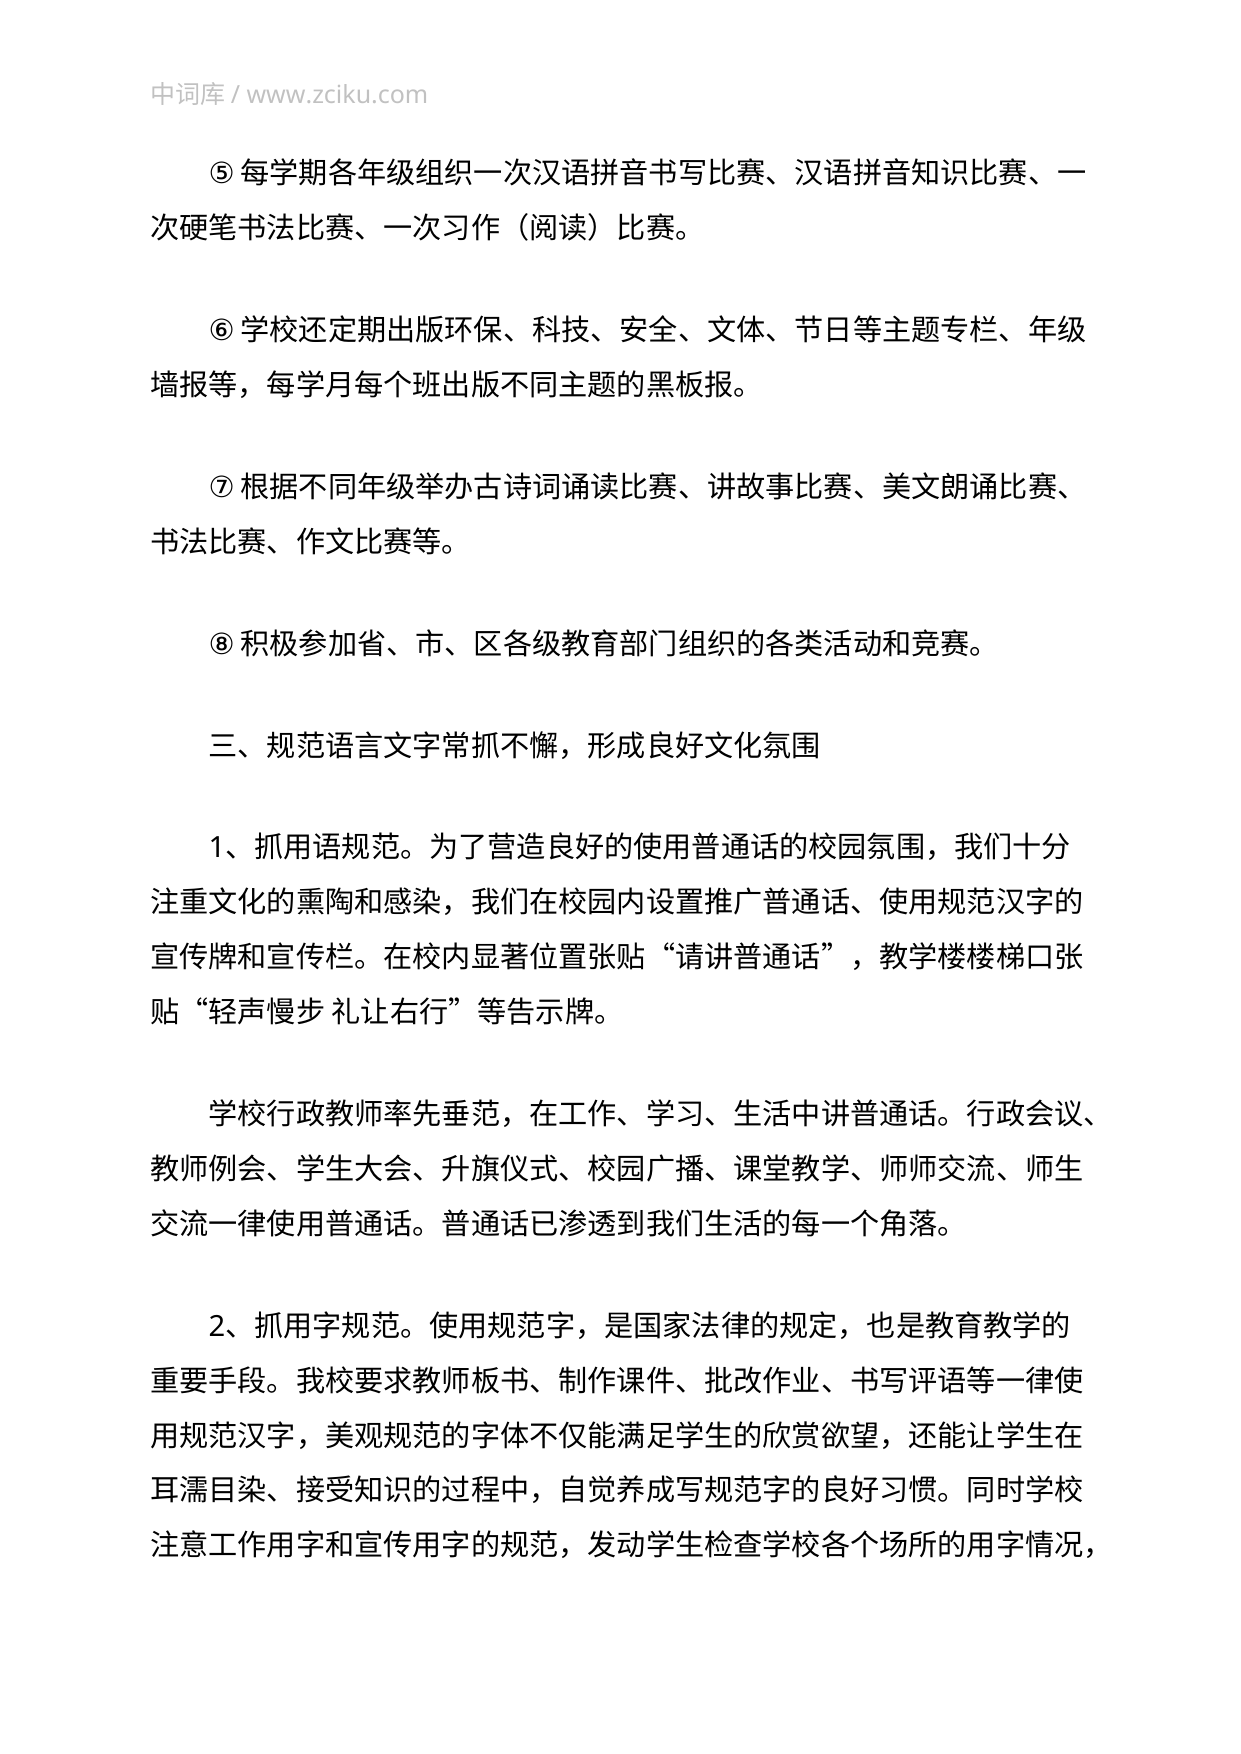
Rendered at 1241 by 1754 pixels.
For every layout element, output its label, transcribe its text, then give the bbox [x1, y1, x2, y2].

text ⑧积极参加省、市、区各级教育部门组织的各类活动和竞赛。 [150, 620, 1090, 663]
text 三、规范语言文字常抓不懈，形成良好文化氛围 [150, 722, 1090, 764]
text ⑥学校还定期出版环保、科技、安全、文体、节日等主题专栏、年级墙报等，每学月每个班出版不同主题的黑板报。 [150, 307, 1090, 404]
text 1、抓用语规范。为了营造良好的使用普通话的校园氛围，我们十分注重文化的熏陶和感染，我们在校园内设置推广普通话、使用规范汉字的宣传牌和宣传栏。在校内显著位置张贴“请讲普通话”，教学楼楼梯口张贴“轻声慢步 礼让右行”等告示牌。 [150, 824, 1090, 1031]
text ⑦根据不同年级举办古诗词诵读比赛、讲故事比赛、美文朗诵比赛、书法比赛、作文比赛等。 [150, 463, 1090, 561]
text 学校行政教师率先垂范，在工作、学习、生活中讲普通话。行政会议、教师例会、学生大会、升旗仪式、校园广播、课堂教学、师师交流、师生交流一律使用普通话。普通话已渗透到我们生活的每一个角落。 [150, 1091, 1090, 1243]
text ⑤每学期各年级组织一次汉语拼音书写比赛、汉语拼音知识比赛、一次硬笔书法比赛、一次习作（阅读）比赛。 [150, 150, 1090, 247]
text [150, 1302, 1090, 1564]
